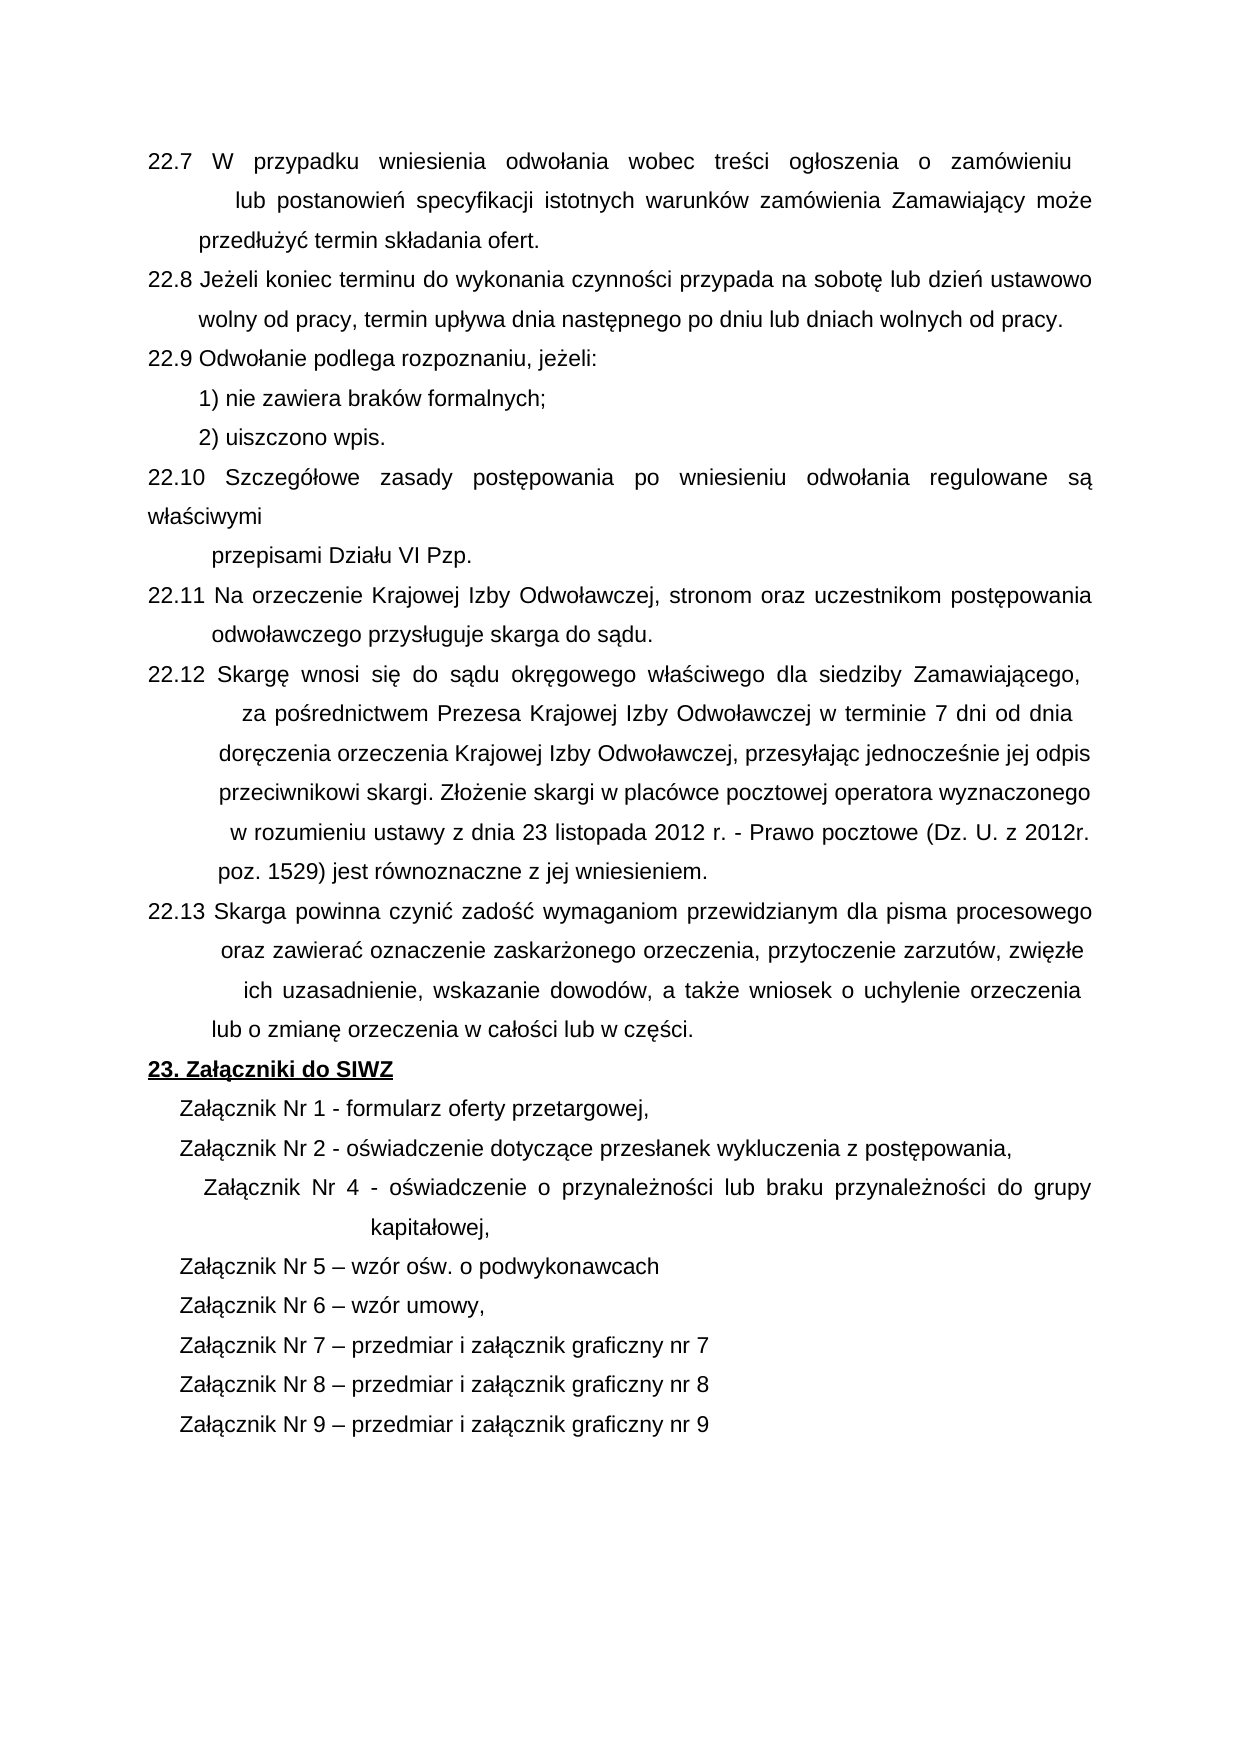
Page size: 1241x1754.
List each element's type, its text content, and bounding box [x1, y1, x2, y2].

text 2) uiszczono wpis. [148, 424, 1093, 450]
text 22.12 Skargę wnosi się do sądu okręgowego właściwego dla siedziby Zamawiającego, za pośrednictwem Prezesa Krajowej Izby Odwoławczej w terminie 7 dni od dnia doręczenia orzeczenia Krajowej Izby Odwoławczej, przesyłając jednocześnie jej odpis przeciwnikowi skargi. Złożenie skargi w placówce pocztowej operatora wyznaczonego w rozumieniu ustawy z dnia 23 listopada 2012 r. - Prawo pocztowe (Dz. U. z 2012r. poz. 1529) jest równoznaczne z jej wniesieniem. [148, 661, 1093, 884]
text 22.7 W przypadku wniesienia odwołania wobec treści ogłoszenia o zamówieniu lub postanowień specyfikacji istotnych warunków zamówienia Zamawiający może przedłużyć termin składania ofert. [148, 148, 1093, 253]
text Załącznik Nr 4 - oświadczenie o przynależności lub braku przynależności do grupy kapitałowej, [148, 1174, 1093, 1240]
text Załącznik Nr 7 – przedmiar i załącznik graficzny nr 7 [148, 1332, 1093, 1358]
text 23. Załączniki do SIWZ [148, 1056, 1093, 1082]
text 22.9 Odwołanie podlega rozpoznaniu, jeżeli: [148, 345, 1093, 371]
text Załącznik Nr 2 - oświadczenie dotyczące przesłanek wykluczenia z postępowania, [148, 1134, 1093, 1161]
text 22.8 Jeżeli koniec terminu do wykonania czynności przypada na sobotę lub dzień ustawowo wolny od pracy, termin upływa dnia następnego po dniu lub dniach wolnych od pracy. [148, 266, 1093, 332]
text 22.10 Szczegółowe zasady postępowania po wniesieniu odwołania regulowane są właściwymi przepisami Działu VI Pzp. [148, 463, 1093, 569]
text Załącznik Nr 8 – przedmiar i załącznik graficzny nr 8 [148, 1371, 1093, 1398]
text Załącznik Nr 9 – przedmiar i załącznik graficzny nr 9 [148, 1411, 1093, 1437]
text Załącznik Nr 1 - formularz oferty przetargowej, [148, 1095, 1093, 1121]
text Załącznik Nr 5 – wzór ośw. o podwykonawcach [148, 1253, 1093, 1279]
text 22.11 Na orzeczenie Krajowej Izby Odwoławczej, stronom oraz uczestnikom postępowania odwoławczego przysługuje skarga do sądu. [148, 582, 1093, 648]
text 1) nie zawiera braków formalnych; [148, 384, 1093, 411]
text Załącznik Nr 6 – wzór umowy, [148, 1292, 1093, 1319]
text 22.13 Skarga powinna czynić zadość wymaganiom przewidzianym dla pisma procesowego oraz zawierać oznaczenie zaskarżonego orzeczenia, przytoczenie zarzutów, zwięzłe ich uzasadnienie, wskazanie dowodów, a także wniosek o uchylenie orzeczenia lub o zmianę orzeczenia w całości lub w części. [148, 898, 1093, 1042]
